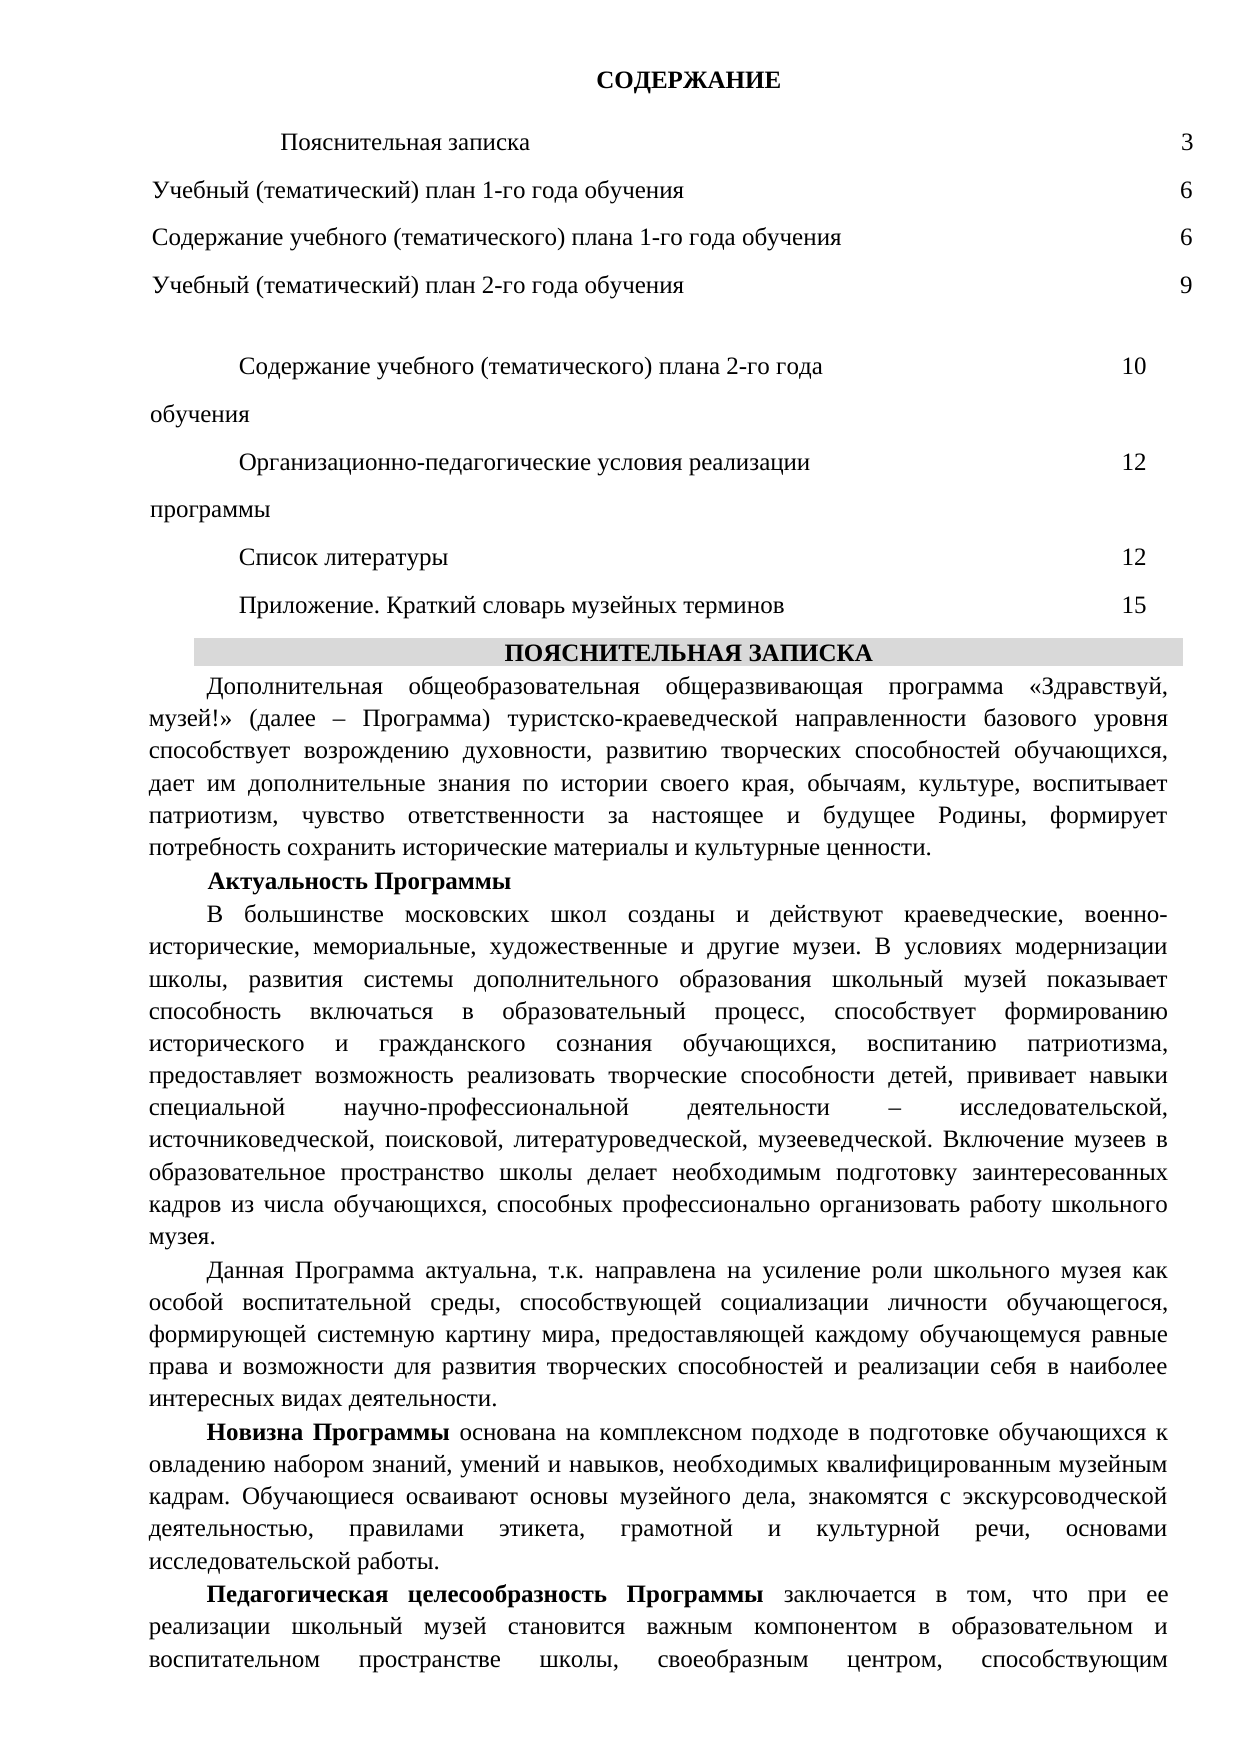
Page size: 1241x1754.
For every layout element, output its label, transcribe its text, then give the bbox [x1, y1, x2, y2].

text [148, 1579, 1168, 1672]
text Приложение. Краткий словарь музейных терминов 15 [150, 590, 1198, 619]
text Пояснительная записка 3 [150, 127, 1198, 156]
text Список литературы 12 [150, 542, 1198, 571]
text Организационно-педагогические условия реализации 12 [150, 447, 1198, 476]
text обучения [150, 399, 1198, 428]
text Новизна Программы основана на комплексном подходе в подготовке обучающихся к овладению набором знаний, умений и навыков, необходимых квалифицированным музейным кадрам. Обучающиеся осваивают основы музейного дела, знакомятся с экскурсоводческой деятельностью, правилами этикета, грамотной и культурной речи, основами исследовательской работы. [148, 1417, 1168, 1574]
text В большинстве московских школ созданы и действуют краеведческие, военно-исторические, мемориальные, художественные и другие музеи. В условиях модернизации школы, развития системы дополнительного образования школьный музей показывает способность включаться в образовательный процесс, способствует формированию исторического и гражданского сознания обучающихся, воспитанию патриотизма, предоставляет возможность реализовать творческие способности детей, прививает навыки специальной научно-профессиональной деятельности – исследовательской, источниковедческой, поисковой, литературоведческой, музееведческой. Включение музеев в образовательное пространство школы делает необходимым подготовку заинтересованных кадров из числа обучающихся, способных профессионально организовать работу школьного музея. [148, 899, 1169, 1250]
text Содержание учебного (тематического) плана 2-го года 10 [150, 351, 1198, 380]
text Дополнительная общеобразовательная общеразвивающая программа «Здравствуй, музей!» (далее – Программа) туристско-краеведческой направленности базового уровня способствует возрождению духовности, развитию творческих способностей обучающихся, дает им дополнительные знания по истории своего края, обычаям, культуре, воспитывает патриотизм, чувство ответственности за настоящее и будущее Родины, формирует потребность сохранить исторические материалы и культурные ценности. [148, 671, 1168, 861]
subtitle ПОЯСНИТЕЛЬНАЯ ЗАПИСКА [194, 638, 1183, 666]
subtitle Актуальность Программы [207, 866, 1198, 894]
text программы [150, 494, 1198, 523]
text Данная Программа актуальна, т.к. направлена на усиление роли школьного музея как особой воспитательной среды, способствующей социализации личности обучающегося, формирующей системную картину мира, предоставляющей каждому обучающемуся равные права и возможности для развития творческих способностей и реализации себя в наиболее интересных видах деятельности. [148, 1255, 1169, 1412]
text СОДЕРЖАНИЕ [179, 65, 1198, 94]
